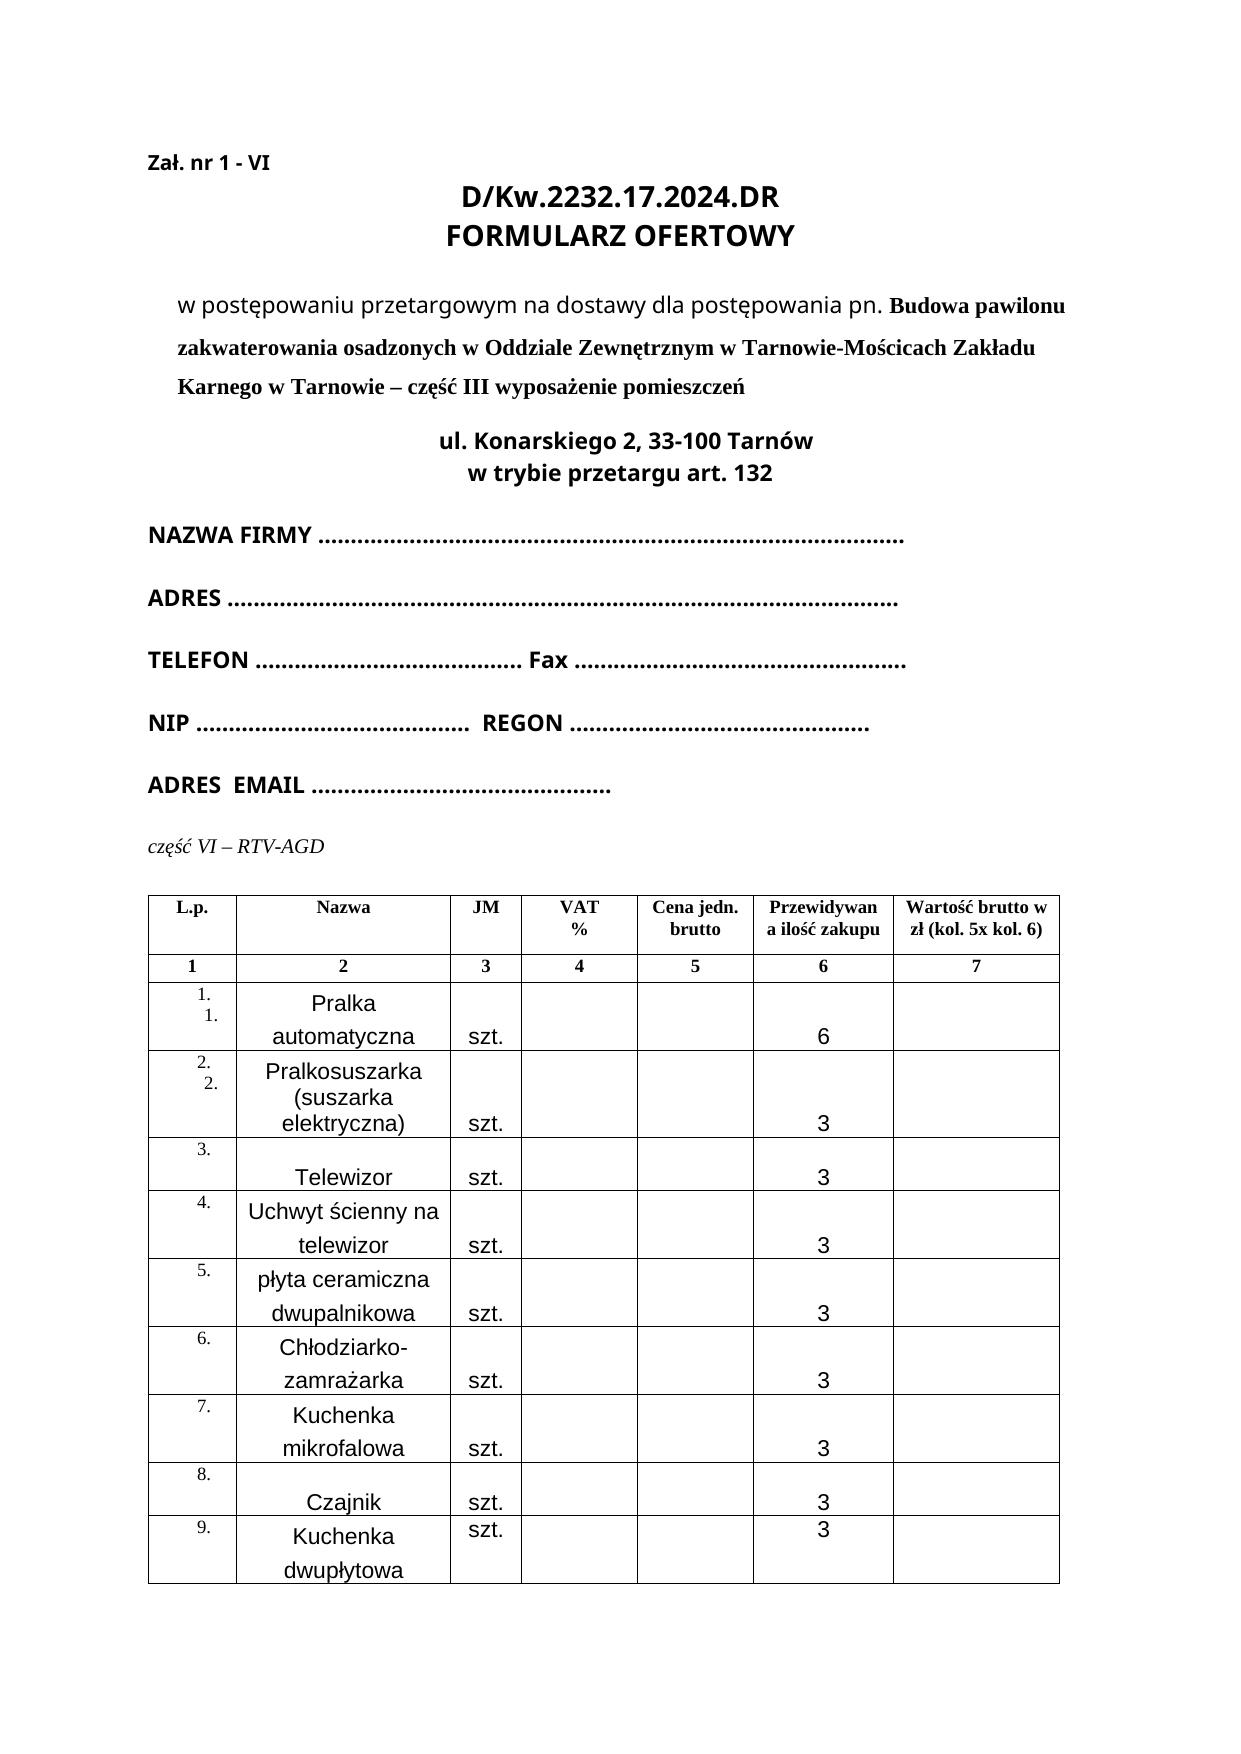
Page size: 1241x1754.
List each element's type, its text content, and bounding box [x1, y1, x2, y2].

table_header Wartość brutto w zł (kol. 5x kol. 6) [894, 896, 1059, 953]
table_cell [894, 1259, 1059, 1326]
table_cell [522, 1327, 637, 1394]
table_cell 3 [754, 1327, 893, 1394]
table_cell Pralka automatyczna [237, 983, 450, 1049]
table_cell 3 [451, 955, 521, 982]
table_cell 3 [754, 1516, 893, 1583]
table_cell szt. [451, 1395, 521, 1462]
table_header VAT % [522, 896, 637, 953]
table_cell [894, 1516, 1059, 1583]
table_cell [149, 1138, 236, 1190]
table_cell [638, 983, 753, 1049]
table_cell 3 [754, 1051, 893, 1137]
table_header Cena jedn. brutto [638, 896, 753, 953]
table_cell [638, 1051, 753, 1137]
table_cell [149, 1516, 236, 1583]
text ADRES ....................................................................................................... [148, 582, 1093, 613]
table_cell Telewizor [237, 1138, 450, 1190]
text NAZWA FIRMY .......................................................................................... [148, 519, 1093, 550]
subtitle FORMULARZ OFERTOWY [148, 216, 1093, 255]
table_cell Pralkosuszarka (suszarka elektryczna) [237, 1051, 450, 1137]
table_cell 2. [149, 1051, 236, 1137]
table_cell [149, 1327, 236, 1394]
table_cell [237, 1516, 450, 1583]
text TELEFON ......................................... Fax ................................................... [148, 644, 1093, 675]
table_cell [522, 1138, 637, 1190]
table_cell [522, 1463, 637, 1515]
table_cell 1 [149, 955, 236, 982]
table_header Przewidywana ilość zakupu [754, 896, 893, 953]
table_cell szt. [451, 1327, 521, 1394]
table_cell [522, 1395, 637, 1462]
table_cell 3 [754, 1463, 893, 1515]
table_cell [894, 1463, 1059, 1515]
subtitle D/Kw.2232.17.2024.DR [148, 176, 1093, 216]
table_header JM [451, 896, 521, 953]
table_cell szt. [451, 983, 521, 1049]
table_cell szt. [451, 1463, 521, 1515]
table_cell 7 [894, 955, 1059, 982]
table_cell [638, 1516, 753, 1583]
table_cell [638, 1191, 753, 1258]
table_cell Chłodziarko-zamrażarka [237, 1327, 450, 1394]
text część VI – RTV-AGD [148, 834, 1093, 858]
table_cell 5 [638, 955, 753, 982]
table_cell płyta ceramiczna dwupalnikowa [237, 1259, 450, 1326]
table_cell [149, 1191, 236, 1258]
text NIP ……………………….………….. REGON ………………………………………. [148, 707, 1093, 738]
table_cell Uchwyt ścienny na telewizor [237, 1191, 450, 1258]
table_cell szt. [451, 1051, 521, 1137]
table_cell [522, 1191, 637, 1258]
table_cell [894, 1138, 1059, 1190]
table_cell szt. [451, 1138, 521, 1190]
table_cell Czajnik [237, 1463, 450, 1515]
table_header L.p. [149, 896, 236, 953]
table_cell [894, 1191, 1059, 1258]
table_cell [149, 1395, 236, 1462]
table_cell Kuchenka mikrofalowa [237, 1395, 450, 1462]
table_cell [638, 1327, 753, 1394]
table_cell [522, 1051, 637, 1137]
table_cell 3 [754, 1259, 893, 1326]
table_cell [149, 1259, 236, 1326]
table_cell 2 [237, 955, 450, 982]
table_cell [894, 1327, 1059, 1394]
table_cell 1. [149, 983, 236, 1049]
table_cell szt. [451, 1191, 521, 1258]
text Zał. nr 1 - VI [148, 148, 1093, 176]
table_cell [894, 1395, 1059, 1462]
text ADRES EMAIL ………………………………………. [148, 769, 1093, 800]
table_cell 3 [754, 1138, 893, 1190]
table_cell 4 [522, 955, 637, 982]
table_header Nazwa [237, 896, 450, 953]
table_cell 3 [754, 1191, 893, 1258]
table_cell [894, 1051, 1059, 1137]
table_cell szt. [451, 1259, 521, 1326]
table_cell [638, 1463, 753, 1515]
table_cell [638, 1138, 753, 1190]
table_cell szt. [451, 1516, 521, 1583]
text w postępowaniu przetargowym na dostawy dla postępowania pn. Budowa pawilonu zakwaterowania osadzonych w Oddziale Zewnętrznym w Tarnowie-Mościcach Zakładu Karnego w Tarnowie – część III wyposażenie pomieszczeń [177, 289, 1093, 400]
table_cell [522, 1259, 637, 1326]
table_cell [638, 1259, 753, 1326]
text w trybie przetargu art. 132 [148, 457, 1093, 488]
table_cell [522, 1516, 637, 1583]
table_cell [522, 983, 637, 1049]
table_cell 3 [754, 1395, 893, 1462]
table_cell 6 [754, 983, 893, 1049]
table_cell [149, 1463, 236, 1515]
text ul. Konarskiego 2, 33-100 Tarnów [148, 425, 1093, 457]
table_cell 6 [754, 955, 893, 982]
table_cell [894, 983, 1059, 1049]
table_cell [638, 1395, 753, 1462]
